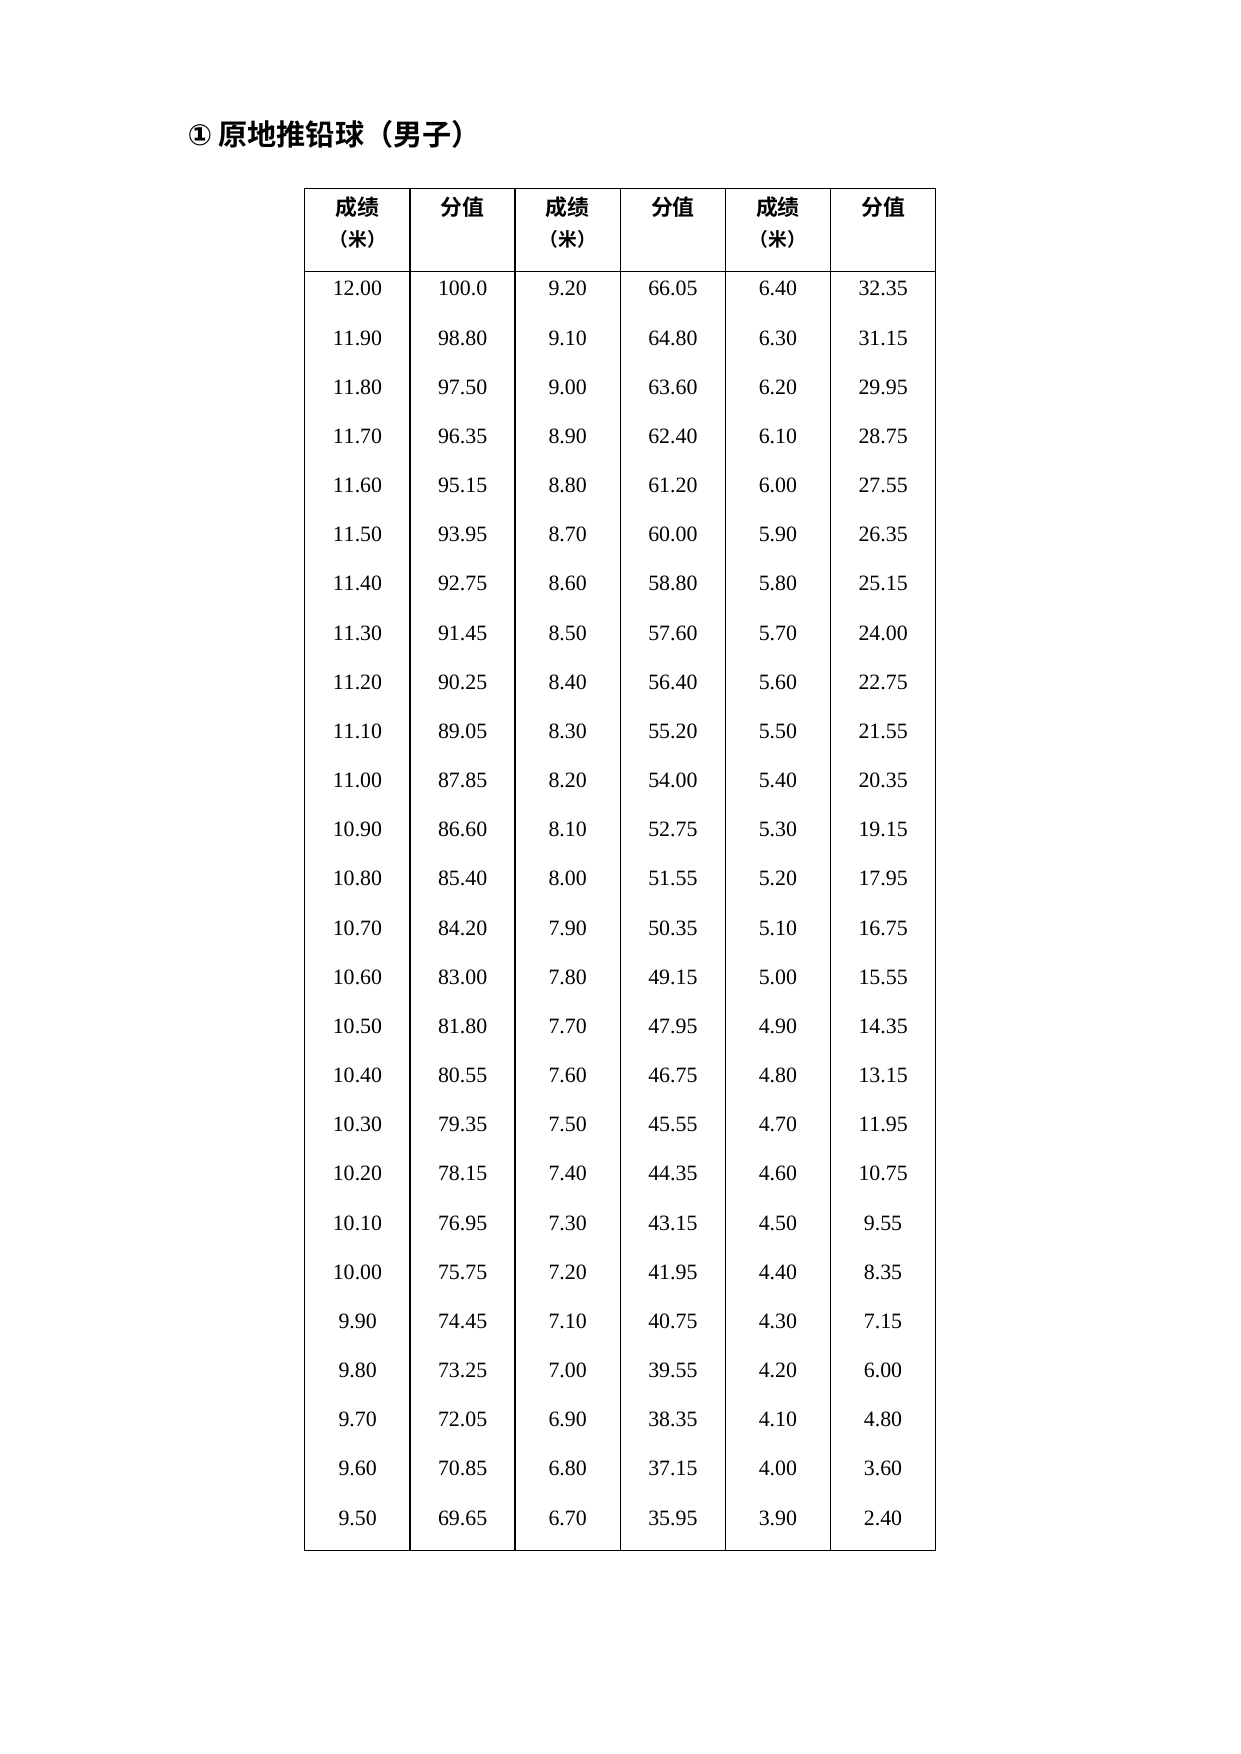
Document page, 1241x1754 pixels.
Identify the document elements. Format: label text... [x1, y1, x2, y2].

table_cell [621, 272, 725, 1550]
table_header 分值 [831, 189, 935, 271]
table_header 成绩（米） [516, 189, 620, 271]
table_header 成绩（米） [726, 189, 830, 271]
table_header 成绩（米） [305, 189, 409, 271]
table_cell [726, 272, 830, 1550]
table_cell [516, 272, 620, 1550]
table_header 分值 [621, 189, 725, 271]
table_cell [831, 272, 935, 1550]
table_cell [305, 272, 409, 1550]
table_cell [411, 272, 514, 1550]
text ①原地推铅球（男子） [187, 100, 1053, 165]
table_header 分值 [411, 189, 514, 271]
